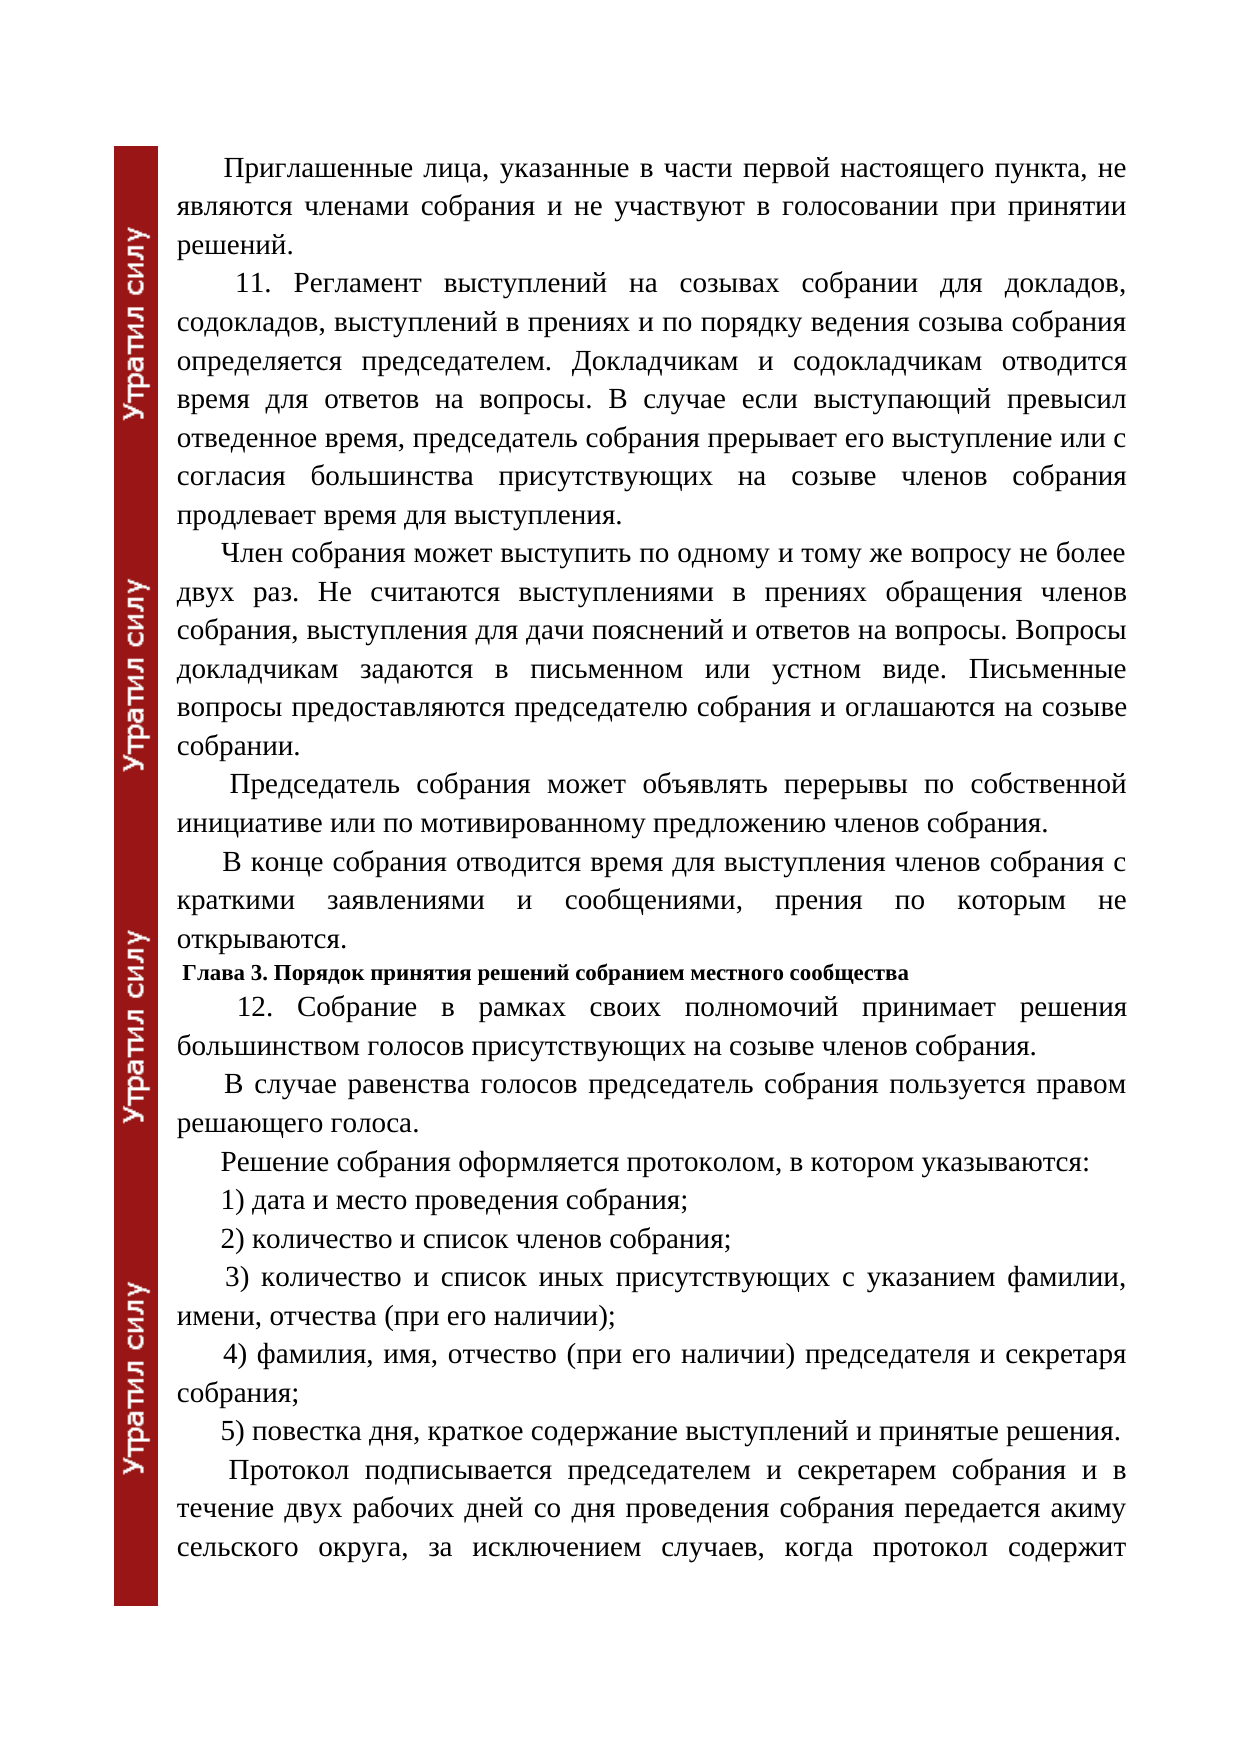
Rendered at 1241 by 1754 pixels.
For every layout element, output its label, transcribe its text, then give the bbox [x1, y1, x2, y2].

picture [114, 1254, 158, 1259]
text В случае равенства голосов председатель собрания пользуется правом решающего голоса. [112, 1067, 1128, 1139]
picture [114, 1062, 158, 1067]
picture [114, 1563, 158, 1606]
picture [114, 1216, 158, 1221]
picture [114, 1447, 158, 1452]
text 11. Регламент выступлений на созывах собрании для докладов, содокладов, выступлений в прениях и по порядку ведения созыва собрания определяется председателем. Докладчикам и содокладчикам отводится время для ответов на вопросы. В случае если выступающий превысил отведенное время, председатель собрания прерывает его выступление или с согласия большинства присутствующих на созыве членов собрания продлевает время для выступления. [112, 266, 1128, 530]
picture [114, 261, 158, 266]
picture [114, 954, 158, 959]
text 1) дата и место проведения собрания; [112, 1182, 1128, 1216]
text Приглашенные лица, указанные в части первой настоящего пункта, не являются членами собрания и не участвуют в голосовании при принятии решений. [112, 150, 1128, 261]
picture [114, 1139, 158, 1144]
text 4) фамилия, имя, отчество (при его наличии) председателя и секретаря собрания; [112, 1336, 1128, 1408]
text Глава 3. Порядок принятия решений собранием местного сообщества [112, 959, 1128, 986]
text В конце собрания отводится время для выступления членов собрания с краткими заявлениями и сообщениями, прения по которым не открываются. [112, 844, 1128, 954]
text Председатель собрания может объявлять перерывы по собственной инициативе или по мотивированному предложению членов собрания. [112, 767, 1128, 839]
text Член собрания может выступить по одному и тому же вопросу не более двух раз. Не считаются выступлениями в прениях обращения членов собрания, выступления для дачи пояснений и ответов на вопросы. Вопросы докладчикам задаются в письменном или устном виде. Письменные вопросы предоставляются председателю собрания и оглашаются на созыве собрании. [112, 535, 1128, 762]
picture [114, 146, 158, 150]
picture [114, 1408, 158, 1413]
text 2) количество и список членов собрания; [112, 1221, 1128, 1254]
picture [114, 839, 158, 844]
text 12. Собрание в рамках своих полномочий принимает решения большинством голосов присутствующих на созыве членов собрания. [112, 989, 1128, 1062]
text 5) повестка дня, краткое содержание выступлений и принятые решения. [112, 1413, 1128, 1447]
picture [114, 1177, 158, 1182]
picture [114, 1331, 158, 1336]
picture [114, 762, 158, 767]
picture [114, 530, 158, 535]
text 3) количество и список иных присутствующих с указанием фамилии, имени, отчества (при его наличии); [112, 1259, 1128, 1331]
text Решение собрания оформляется протоколом, в котором указываются: [112, 1144, 1128, 1177]
